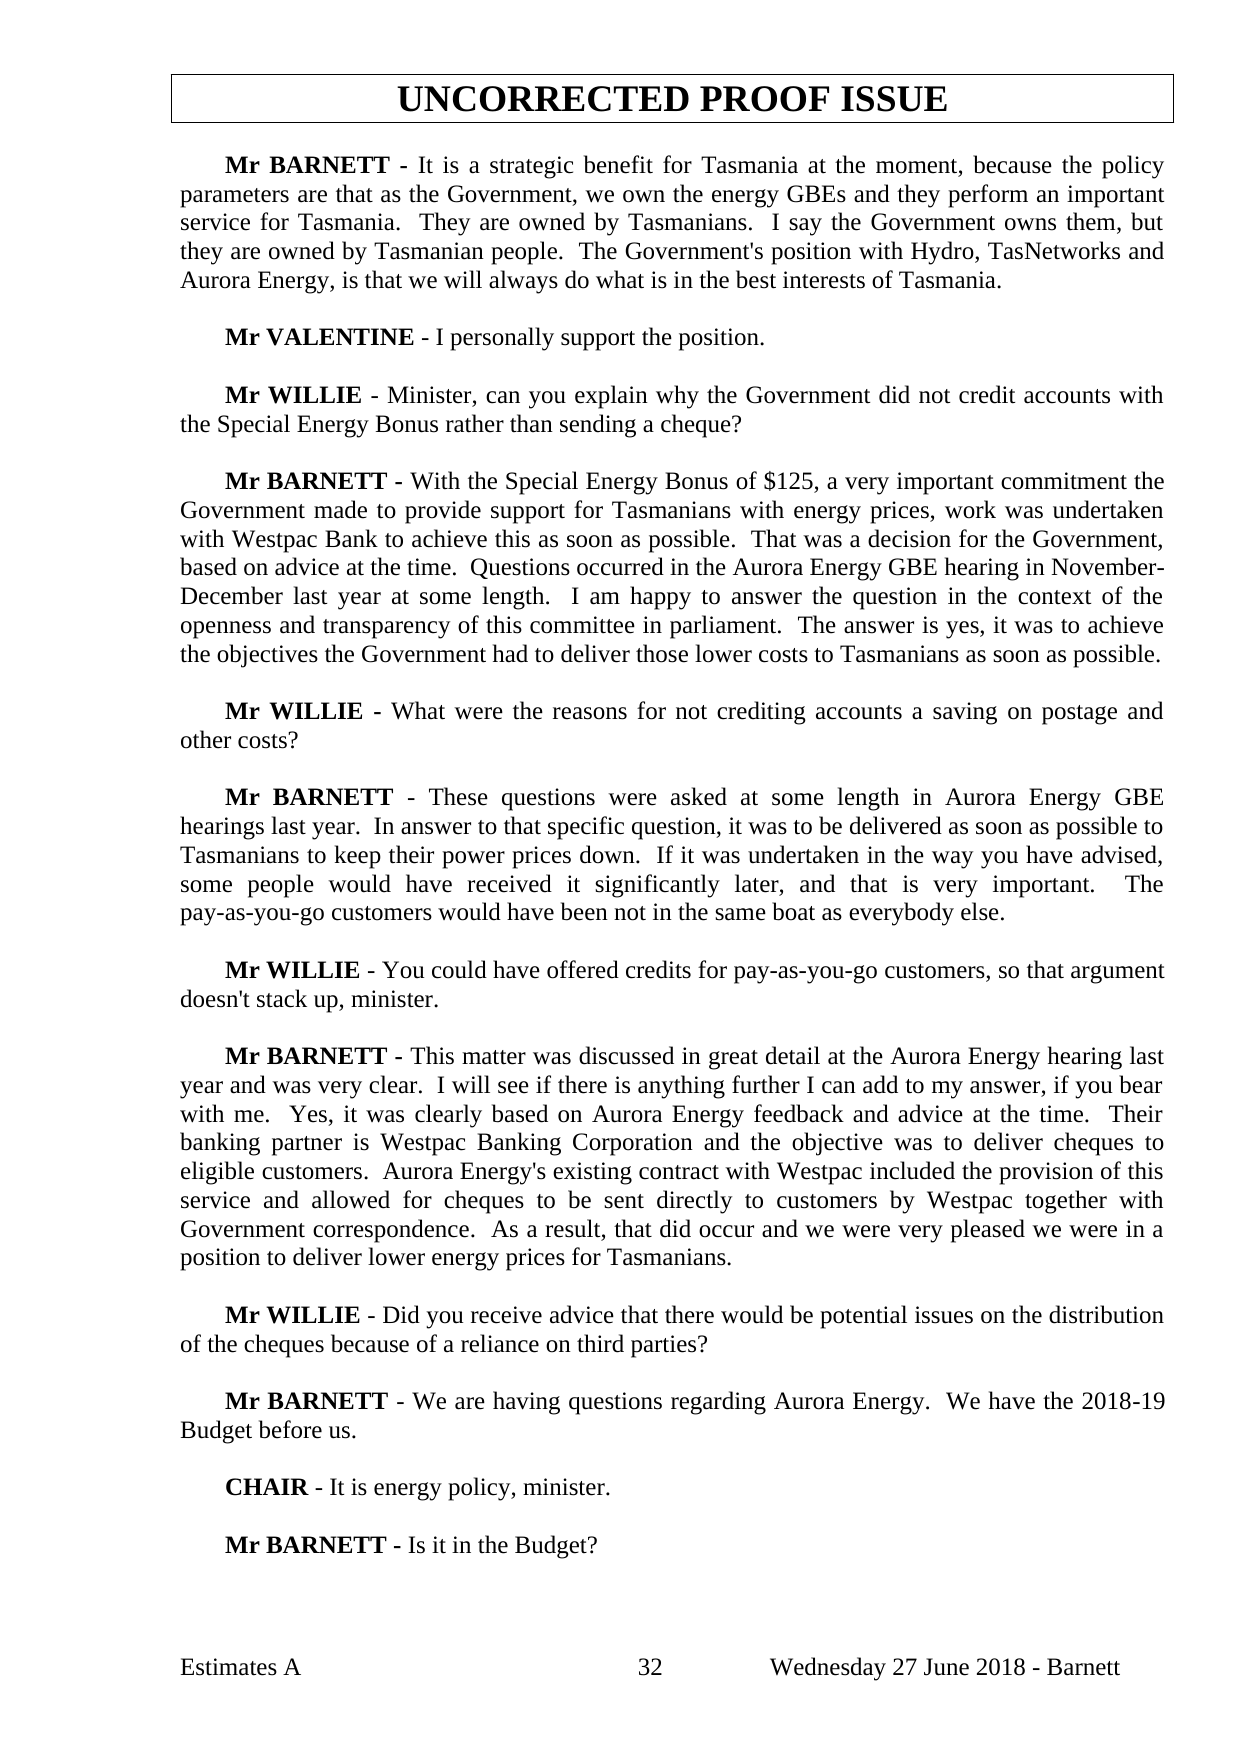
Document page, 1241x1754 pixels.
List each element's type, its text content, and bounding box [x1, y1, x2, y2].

text Mr BARNETT - Is it in the Budget? [180, 1530, 1165, 1559]
text Mr BARNETT - We are having questions regarding Aurora Energy. We have the 2018-19 Budget before us. [180, 1386, 1165, 1444]
text Mr VALENTINE - I personally support the position. [180, 322, 1165, 351]
text Mr WILLIE - What were the reasons for not crediting accounts a saving on postage and other costs? [180, 696, 1165, 754]
text Mr BARNETT - It is a strategic benefit for Tasmania at the moment, because the policy parameters are that as the Government, we own the energy GBEs and they perform an important service for Tasmania. They are owned by Tasmanians. I say the Government owns them, but they are owned by Tasmanian people. The Government's position with Hydro, TasNetworks and Aurora Energy, is that we will always do what is in the best interests of Tasmania. [180, 150, 1165, 294]
text Mr WILLIE - Minister, can you explain why the Government did not credit accounts with the Special Energy Bonus rather than sending a cheque? [180, 380, 1165, 437]
text Mr BARNETT - With the Special Energy Bonus of $125, a very important commitment the Government made to provide support for Tasmanians with energy prices, work was undertaken with Westpac Bank to achieve this as soon as possible. That was a decision for the Government, based on advice at the time. Questions occurred in the Aurora Energy GBE hearing in November-December last year at some length. I am happy to answer the question in the context of the openness and transparency of this committee in parliament. The answer is yes, it was to achieve the objectives the Government had to deliver those lower costs to Tasmanians as soon as possible. [180, 466, 1165, 667]
text CHAIR - It is energy policy, minister. [180, 1472, 1165, 1501]
text Mr WILLIE - You could have offered credits for pay-as-you-go customers, so that argument doesn't stack up, minister. [180, 955, 1165, 1012]
text Mr BARNETT - This matter was discussed in great detail at the Aurora Energy hearing last year and was very clear. I will see if there is anything further I can add to my answer, if you bear with me. Yes, it was clearly based on Aurora Energy feedback and advice at the time. Their banking partner is Westpac Banking Corporation and the objective was to deliver cheques to eligible customers. Aurora Energy's existing contract with Westpac included the provision of this service and allowed for cheques to be sent directly to customers by Westpac together with Government correspondence. As a result, that did occur and we were very pleased we were in a position to deliver lower energy prices for Tasmanians. [180, 1041, 1165, 1271]
text Mr BARNETT - These questions were asked at some length in Aurora Energy GBE hearings last year. In answer to that specific question, it was to be delivered as soon as possible to Tasmanians to keep their power prices down. If it was undertaken in the way you have advised, some people would have received it significantly later, and that is very important. The pay-as-you-go customers would have been not in the same boat as everybody else. [180, 782, 1165, 926]
text Mr WILLIE - Did you receive advice that there would be potential issues on the distribution of the cheques because of a reliance on third parties? [180, 1300, 1165, 1357]
